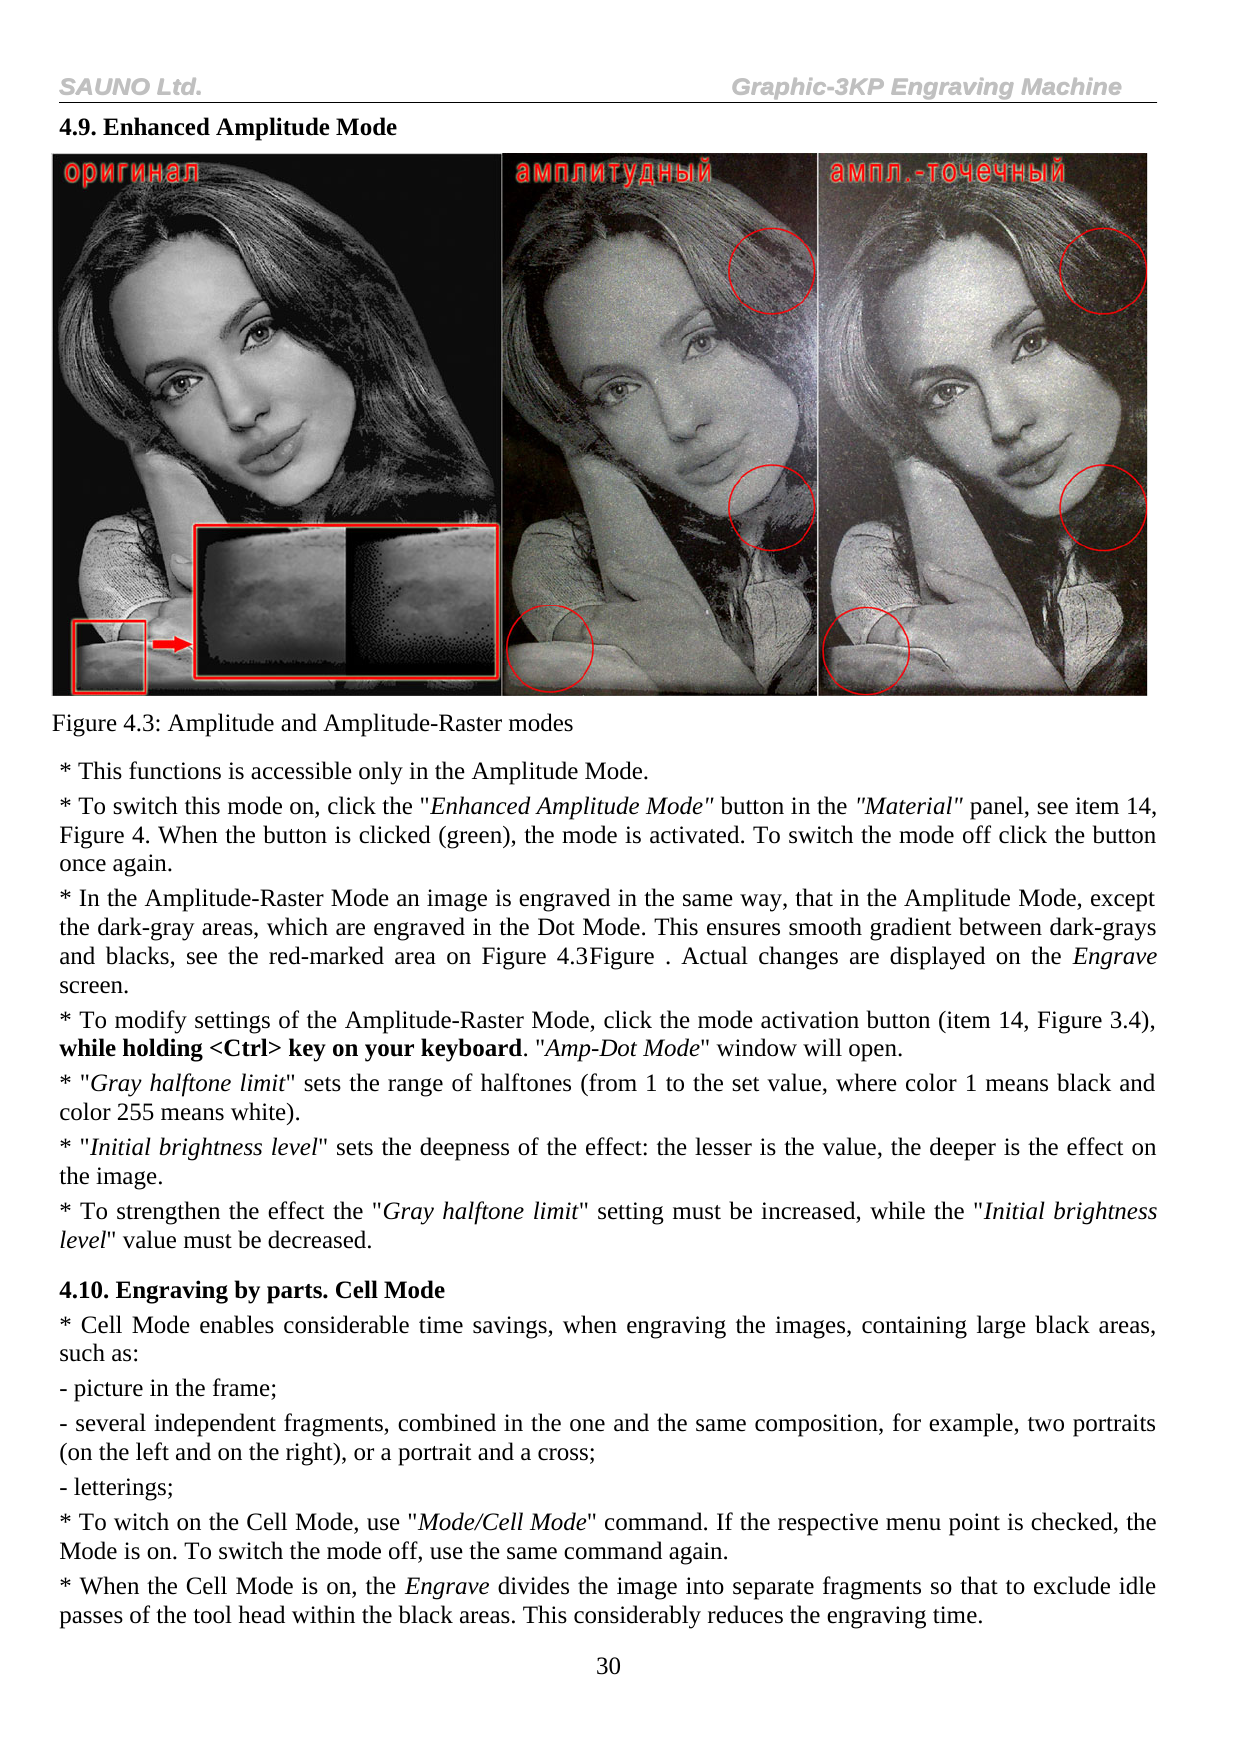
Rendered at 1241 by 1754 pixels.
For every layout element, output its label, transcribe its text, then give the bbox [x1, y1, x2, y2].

picture [51, 153, 1148, 696]
text * When the Cell Mode is on, the Engrave divides the image into separate fragments so that to exclude idle passes of the tool head within the black areas. This considerably reduces the engraving time. [59, 1571, 1157, 1628]
text - picture in the frame; [59, 1373, 1157, 1402]
text * To switch this mode on, click the "Enhanced Amplitude Mode" button in the "Material" panel, see item 14, Figure 4. When the button is clicked (green), the mode is activated. To switch the mode off click the button once again. [59, 791, 1157, 877]
text * Cell Mode enables considerable time savings, when engraving the images, containing large black areas, such as: [59, 1310, 1157, 1367]
text * To strengthen the effect the "Gray halftone limit" setting must be increased, while the "Initial brightness level" value must be decreased. [59, 1196, 1157, 1253]
subtitle Engraving by parts. Cell Mode [59, 1278, 1157, 1303]
text * This functions is accessible only in the Amplitude Mode. [59, 756, 1157, 785]
table_header Figure 4.3: Amplitude and Amplitude-Raster modes [40, 147, 1165, 750]
text * In the Amplitude-Raster Mode an image is engraved in the same way, that in the Amplitude Mode, except the dark-gray areas, which are engraved in the Dot Mode. This ensures smooth gradient between dark-grays and blacks, see the red-marked area on Figure 4.3. Actual changes are displayed on the Engrave screen. [59, 883, 1157, 998]
text * "Gray halftone limit" sets the range of halftones (from 1 to the set value, where color 1 means black and color 255 means white). [59, 1068, 1157, 1126]
text * To witch on the Cell Mode, use "Mode/Cell Mode" command. If the respective menu point is checked, the Mode is on. To switch the mode off, use the same command again. [59, 1507, 1157, 1565]
text * "Initial brightness level" sets the deepness of the effect: the lesser is the value, the deeper is the effect on the image. [59, 1132, 1157, 1190]
subtitle Enhanced Amplitude Mode [59, 116, 1157, 141]
text - several independent fragments, combined in the one and the same composition, for example, two portraits (on the left and on the right), or a portrait and a cross; [59, 1408, 1157, 1466]
text * To modify settings of the Amplitude-Raster Mode, click the mode activation button (item 14, Figure 3.4), while holding <Ctrl> key on your keyboard. "Amp-Dot Mode" window will open. [59, 1005, 1157, 1062]
text - letterings; [59, 1472, 1157, 1501]
